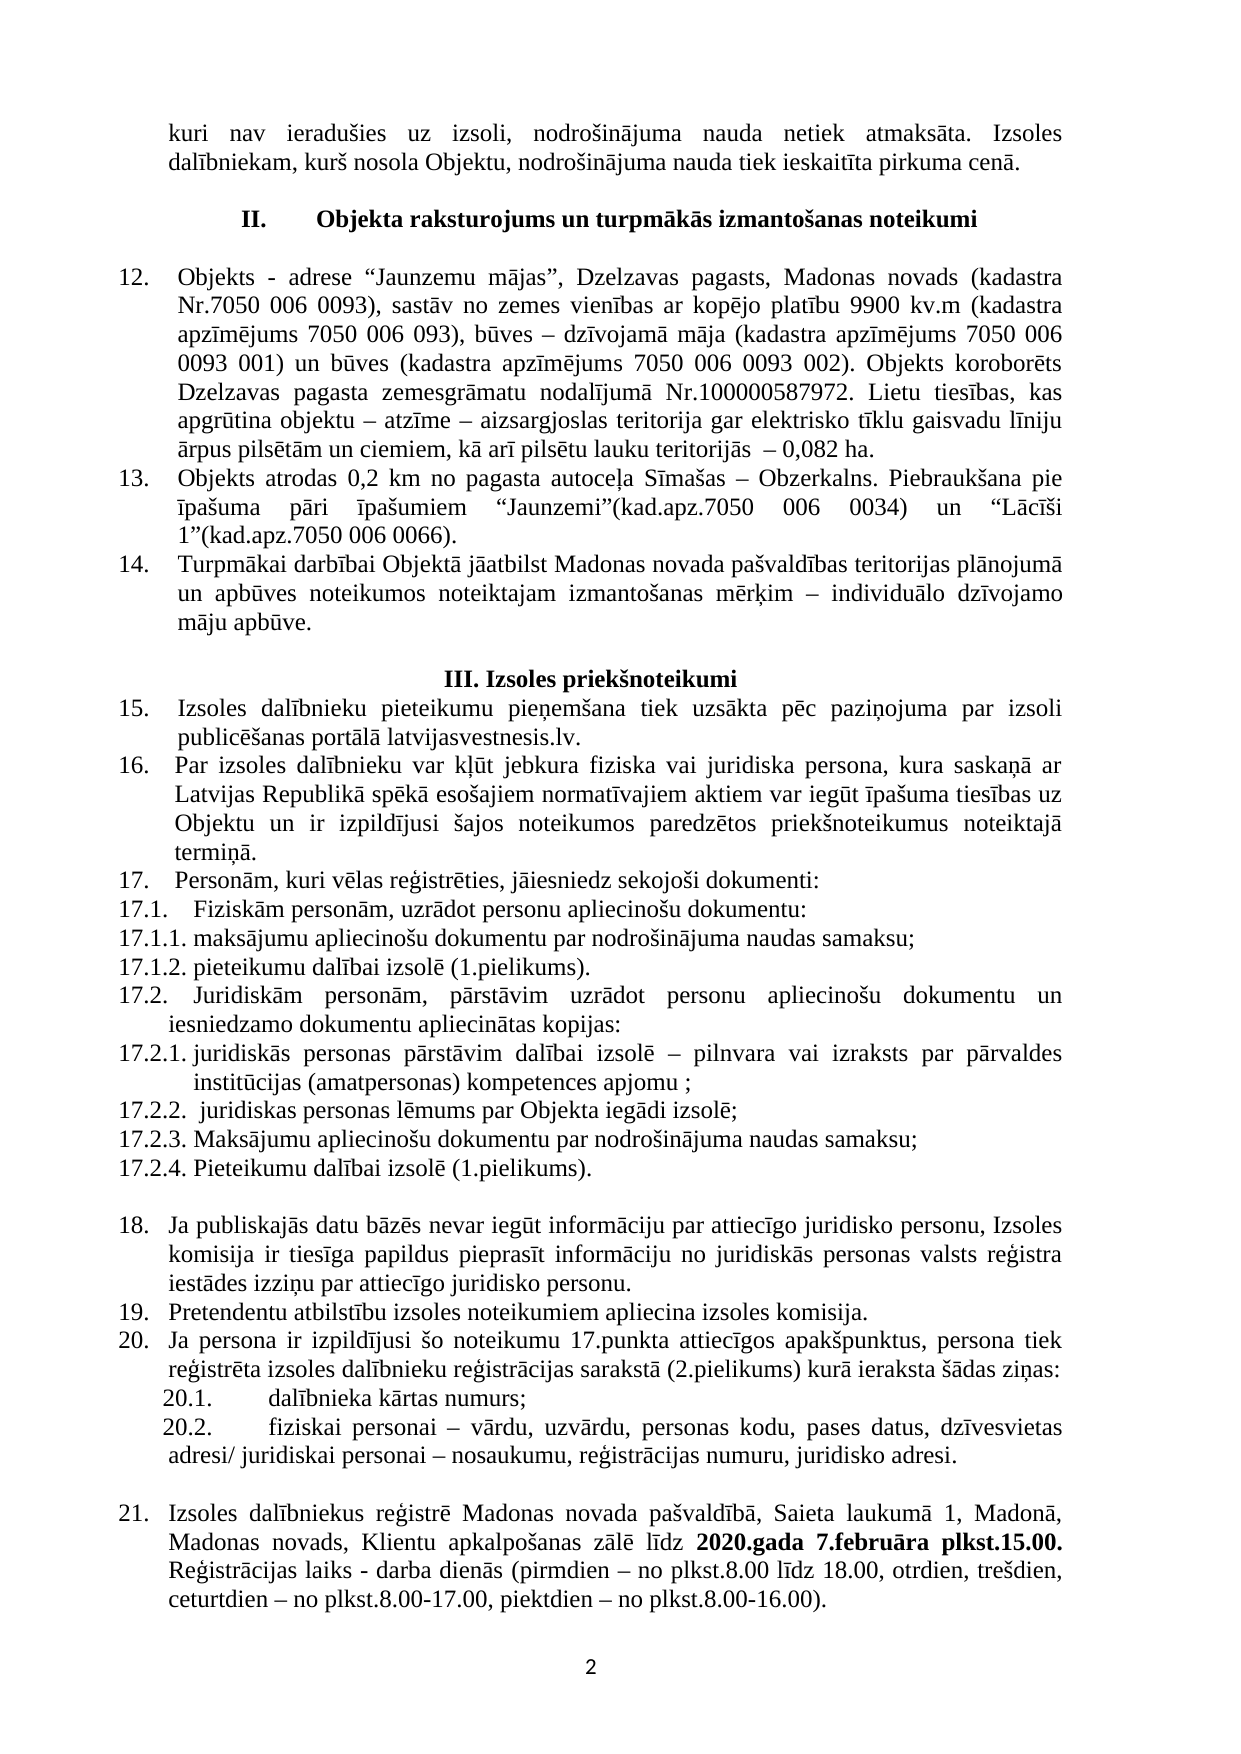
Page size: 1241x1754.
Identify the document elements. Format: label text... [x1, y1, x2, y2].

list Maksājumu apliecinošu dokumentu par nodrošinājuma naudas samaksu; [118, 1124, 1063, 1153]
text III. Izsoles priekšnoteikumi [118, 664, 1063, 693]
list Izsoles dalībniekus reģistrē Madonas novada pašvaldībā, Saieta laukumā 1, Madonā, Madonas novads, Klientu apkalpošanas zālē līdz 2020.gada 7.februāra plkst.15.00. Reģistrācijas laiks - darba dienās (pirmdien – no plkst.8.00 līdz 18.00, otrdien, trešdien, ceturtdien – no plkst.8.00-17.00, piektdien – no plkst.8.00-16.00). [118, 1498, 1063, 1613]
list Objekts - adrese “Jaunzemu mājas”, Dzelzavas pagasts, Madonas novads (kadastra Nr.7050 006 0093), sastāv no zemes vienības ar kopējo platību 9900 kv.m (kadastra apzīmējums 7050 006 093), būves – dzīvojamā māja (kadastra apzīmējums 7050 006 0093 001) un būves (kadastra apzīmējums 7050 006 0093 002). Objekts koroborēts Dzelzavas pagasta zemesgrāmatu nodalījumā Nr.100000587972. Lietu tiesības, kas apgrūtina objektu – atzīme – aizsargjoslas teritorija gar elektrisko tīklu gaisvadu līniju ārpus pilsētām un ciemiem, kā arī pilsētu lauku teritorijās – 0,082 ha. [118, 262, 1063, 463]
list Izsoles dalībnieku pieteikumu pieņemšana tiek uzsākta pēc paziņojuma par izsoli publicēšanas portālā latvijasvestnesis.lv. [118, 693, 1063, 751]
list Objekts atrodas 0,2 km no pagasta autoceļa Sīmašas – Obzerkalns. Piebraukšana pie īpašuma pāri īpašumiem “Jaunzemi”(kad.apz.7050 006 0034) un “Lācīši 1”(kad.apz.7050 006 0066). [118, 463, 1063, 549]
list juridiskas personas lēmums par Objekta iegādi izsolē; [118, 1096, 1063, 1124]
list dalībnieka kārtas numurs; [162, 1383, 1063, 1412]
list Ja publiskajās datu bāzēs nevar iegūt informāciju par attiecīgo juridisko personu, Izsoles komisija ir tiesīga papildus pieprasīt informāciju no juridiskās personas valsts reģistra iestādes izziņu par attiecīgo juridisko personu. [118, 1211, 1063, 1297]
list pieteikumu dalībai izsolē (1.pielikums). [118, 952, 1063, 981]
list maksājumu apliecinošu dokumentu par nodrošinājuma naudas samaksu; [118, 923, 1063, 952]
list Objekta raksturojums un turpmākās izmantošanas noteikumi [156, 204, 1063, 233]
list Turpmākai darbībai Objektā jāatbilst Madonas novada pašvaldības teritorijas plānojumā un apbūves noteikumos noteiktajam izmantošanas mērķim – individuālo dzīvojamo māju apbūve. [118, 549, 1063, 636]
list Pretendentu atbilstību izsoles noteikumiem apliecina izsoles komisija. [118, 1297, 1063, 1326]
list Par izsoles dalībnieku var kļūt jebkura fiziska vai juridiska persona, kura saskaņā ar Latvijas Republikā spēkā esošajiem normatīvajiem aktiem var iegūt īpašuma tiesības uz Objektu un ir izpildījusi šajos noteikumos paredzētos priekšnoteikumus noteiktajā termiņā. [118, 751, 1063, 866]
list fiziskai personai – vārdu, uzvārdu, personas kodu, pases datus, dzīvesvietas adresi/ juridiskai personai – nosaukumu, reģistrācijas numuru, juridisko adresi. [162, 1412, 1063, 1469]
list Juridiskām personām, pārstāvim uzrādot personu apliecinošu dokumentu un iesniedzamo dokumentu apliecinātas kopijas: [118, 981, 1063, 1038]
list Fiziskām personām, uzrādot personu apliecinošu dokumentu: [118, 894, 1063, 923]
list juridiskās personas pārstāvim dalībai izsolē – pilnvara vai izraksts par pārvaldes institūcijas (amatpersonas) kompetences apjomu ; [118, 1038, 1063, 1096]
list Personām, kuri vēlas reģistrēties, jāiesniedz sekojoši dokumenti: [118, 866, 1063, 894]
list Pieteikumu dalībai izsolē (1.pielikums). [118, 1153, 1063, 1182]
list Ja persona ir izpildījusi šo noteikumu 17.punkta attiecīgos apakšpunktus, persona tiek reģistrēta izsoles dalībnieku reģistrācijas sarakstā (2.pielikums) kurā ieraksta šādas ziņas: [118, 1326, 1063, 1383]
